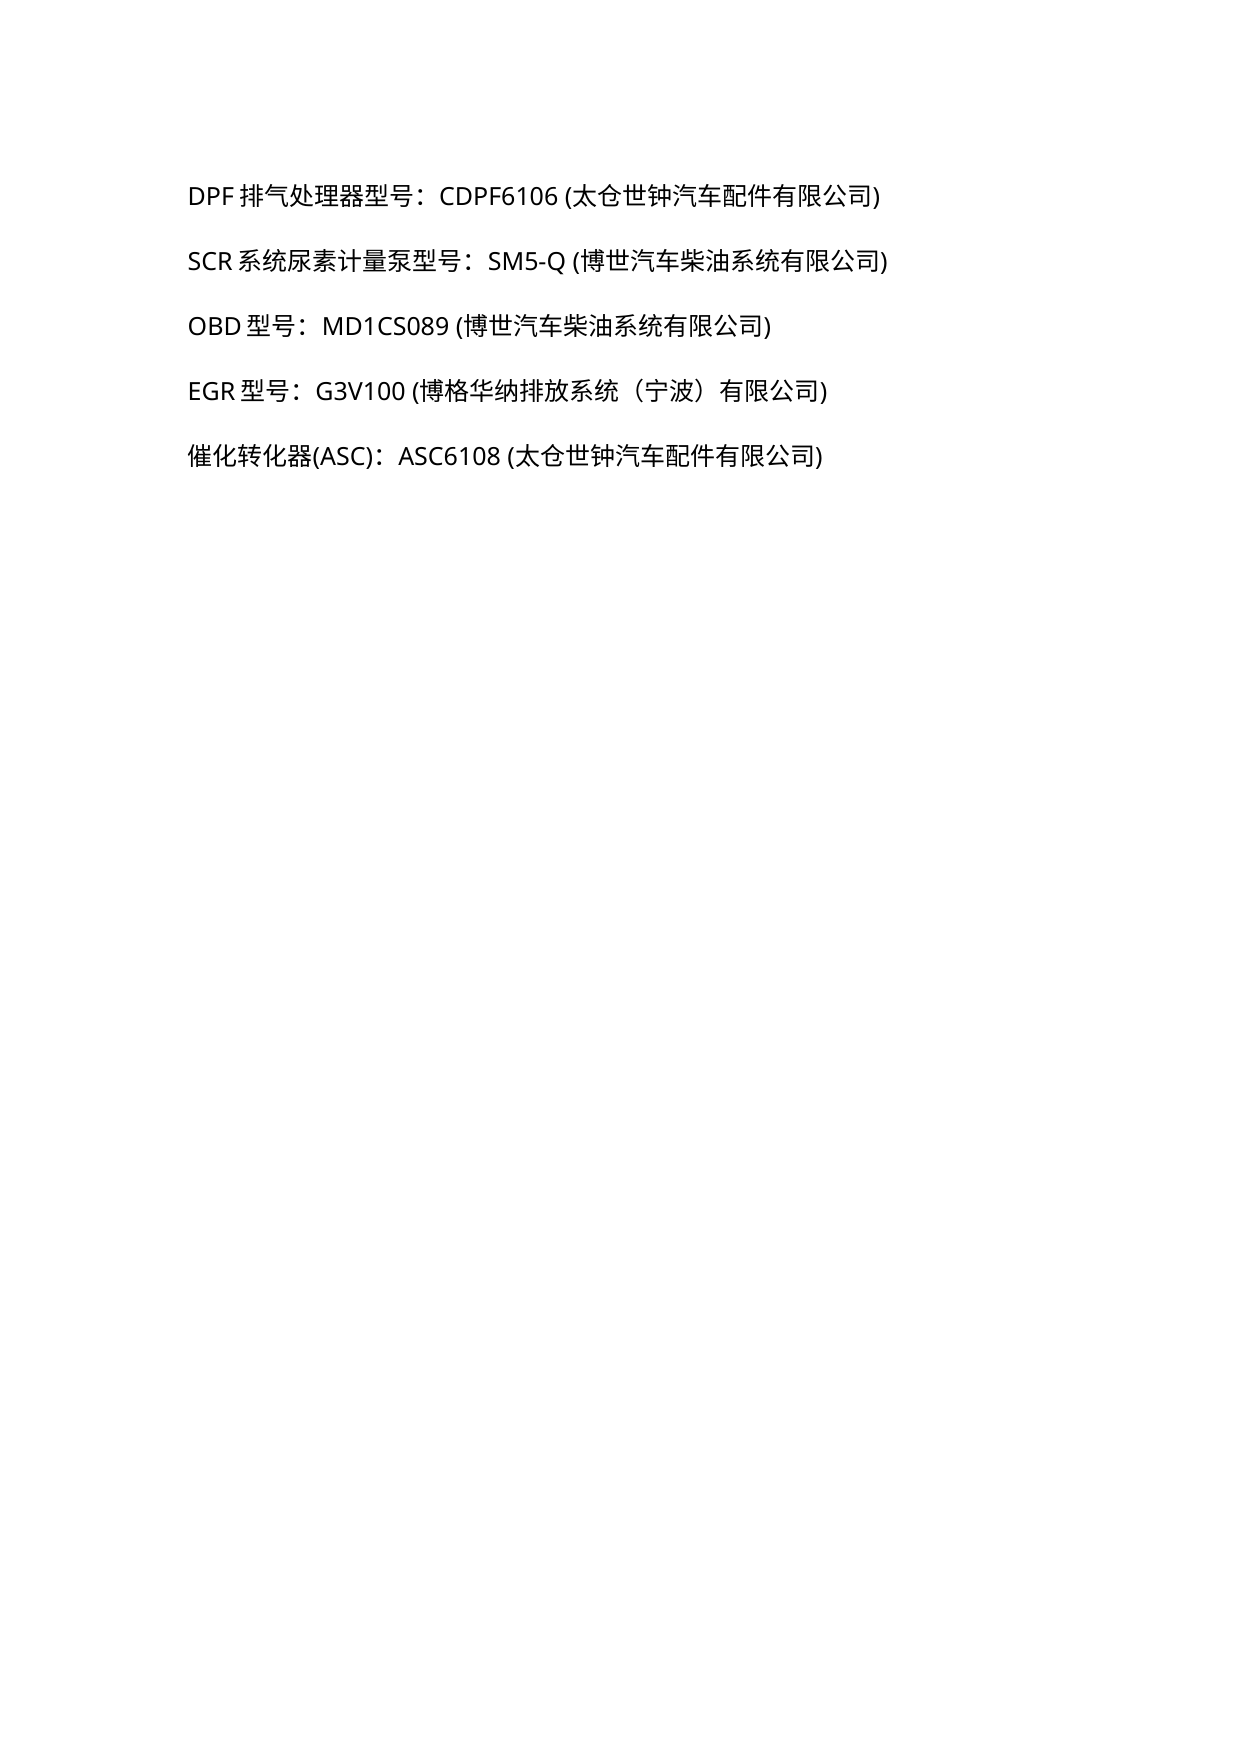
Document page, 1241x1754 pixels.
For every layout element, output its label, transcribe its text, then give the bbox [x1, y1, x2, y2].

text DPF排气处理器型号：CDPF6106 (太仓世钟汽车配件有限公司) [187, 162, 1053, 227]
text SCR系统尿素计量泵型号：SM5-Q (博世汽车柴油系统有限公司) [187, 227, 1053, 292]
text OBD型号：MD1CS089 (博世汽车柴油系统有限公司) [187, 292, 1053, 357]
text EGR型号：G3V100 (博格华纳排放系统（宁波）有限公司) [187, 357, 1053, 422]
text 催化转化器(ASC)：ASC6108 (太仓世钟汽车配件有限公司) [187, 422, 1053, 487]
